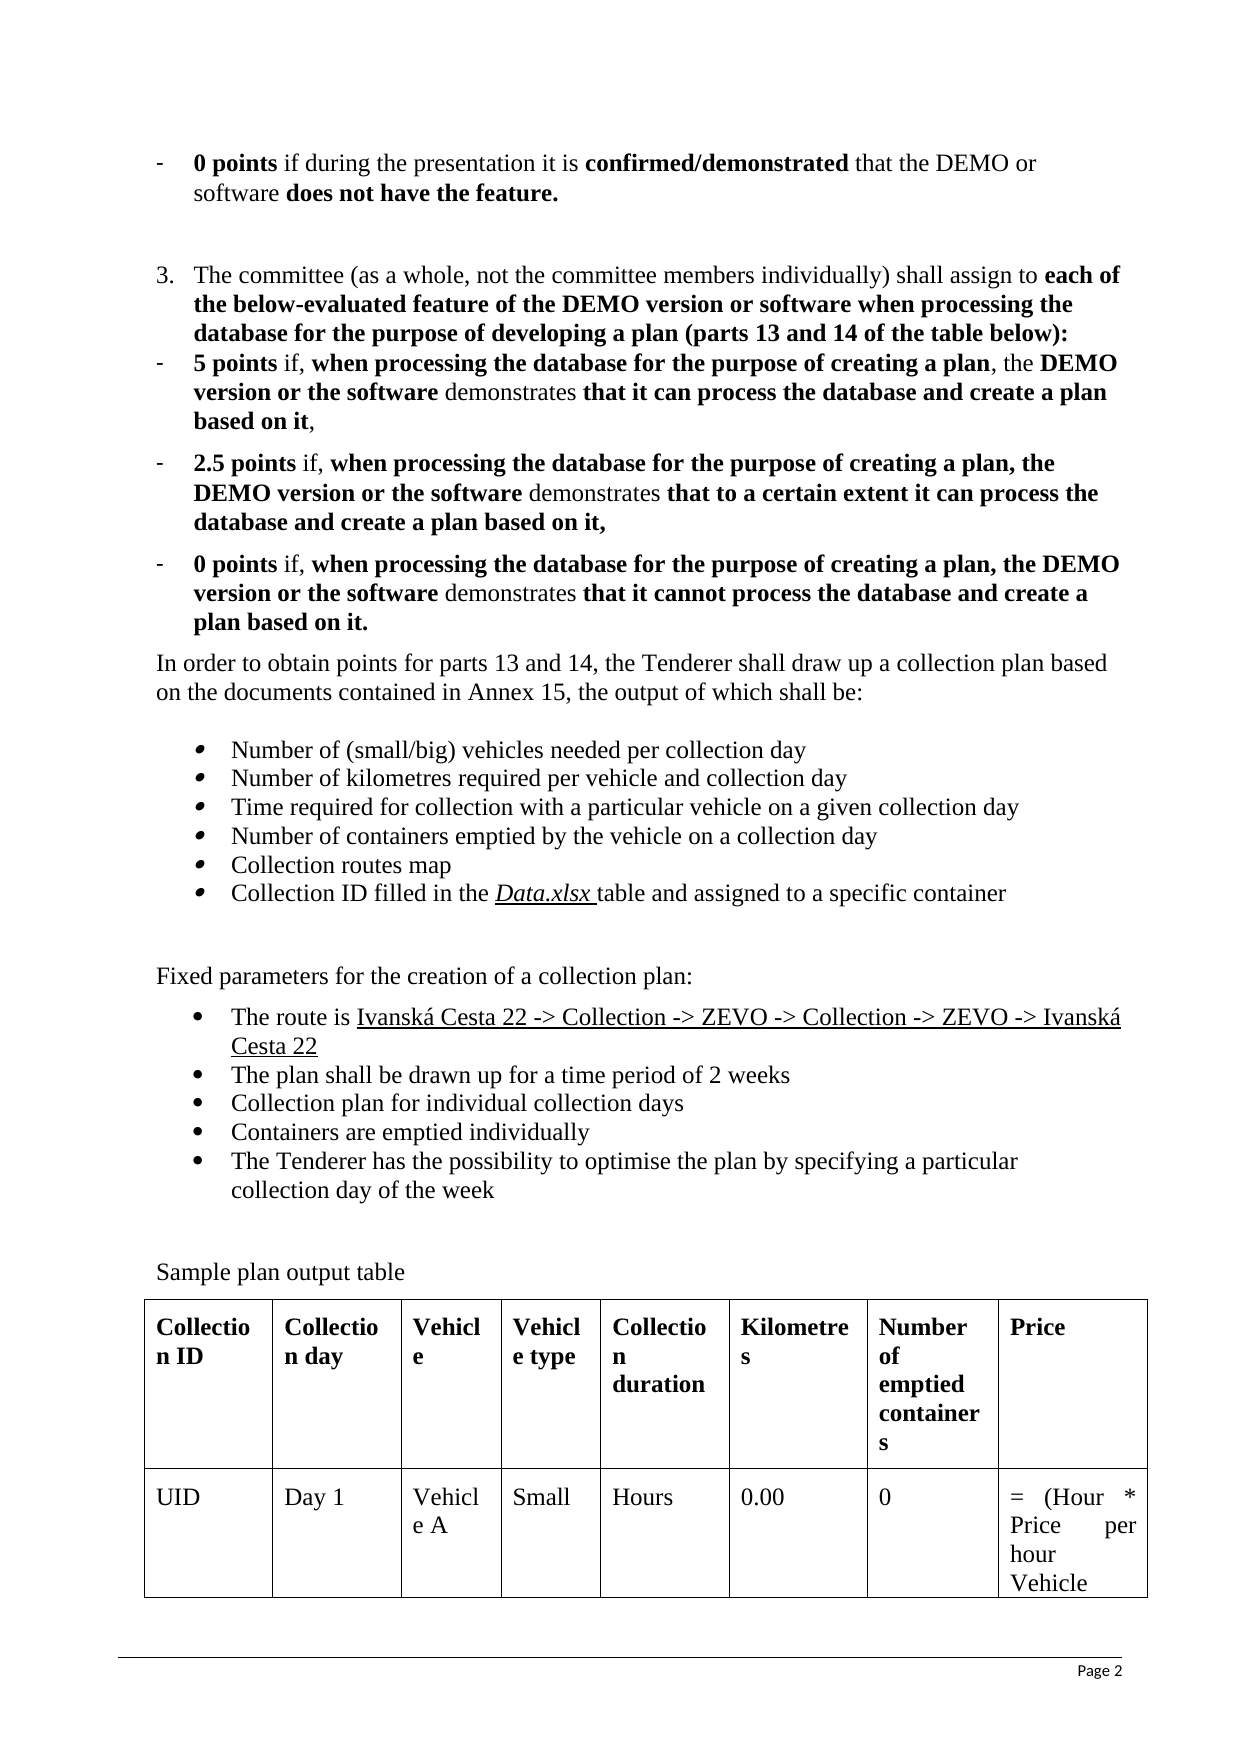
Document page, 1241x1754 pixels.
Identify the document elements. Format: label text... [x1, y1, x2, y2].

list Number of containers emptied by the vehicle on a collection day [193, 821, 1122, 850]
list The route is Ivanská Cesta 22 -> Collection -> ZEVO -> Collection -> ZEVO -> Ivanská Cesta 22 [193, 1002, 1122, 1060]
table_header Collection ID [145, 1300, 272, 1468]
list Collection plan for individual collection days [193, 1088, 1122, 1117]
table_cell Day 1 [273, 1469, 401, 1597]
table_header Number of emptied containers [868, 1300, 998, 1468]
text In order to obtain points for parts 13 and 14, the Tenderer shall draw up a collection plan based on the documents contained in Annex 15, the output of which shall be: [156, 648, 1122, 706]
table_header Collection day [273, 1300, 401, 1468]
table_cell UID [145, 1469, 272, 1597]
list Containers are emptied individually [193, 1117, 1122, 1146]
list Time required for collection with a particular vehicle on a given collection day [193, 792, 1122, 821]
table_cell 0 [868, 1469, 998, 1597]
list Number of (small/big) vehicles needed per collection day [193, 735, 1122, 763]
list The Tenderer has the possibility to optimise the plan by specifying a particular collection day of the week [193, 1146, 1122, 1203]
text Sample plan output table [156, 1257, 1122, 1286]
list The plan shall be drawn up for a time period of 2 weeks [193, 1060, 1122, 1088]
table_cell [999, 1469, 1147, 1597]
list Collection routes map [193, 850, 1122, 878]
table_header Collection duration [601, 1300, 729, 1468]
table_cell Hours [601, 1469, 729, 1597]
table_cell Small [502, 1469, 600, 1597]
table_header Vehicle type [502, 1300, 600, 1468]
table_cell Vehicle A [402, 1469, 501, 1597]
table_header Vehicle [402, 1300, 501, 1468]
list 0 points if during the presentation it is confirmed/demonstrated that the DEMO or software does not have the feature. [156, 148, 1122, 207]
list 5 points if, when processing the database for the purpose of creating a plan, the DEMO version or the software demonstrates that it can process the database and create a plan based on it, [156, 347, 1122, 435]
table_header Price [999, 1300, 1147, 1468]
list Collection ID filled in the Data.xlsx table and assigned to a specific container [193, 878, 1122, 907]
list Number of kilometres required per vehicle and collection day [193, 763, 1122, 792]
list 0 points if, when processing the database for the purpose of creating a plan, the DEMO version or the software demonstrates that it cannot process the database and create a plan based on it. [156, 548, 1122, 636]
table_cell 0.00 [730, 1469, 867, 1597]
list The committee (as a whole, not the committee members individually) shall assign to each of the below-evaluated feature of the DEMO version or software when processing the database for the purpose of developing a plan (parts 13 and 14 of the table below): [156, 261, 1122, 347]
text Fixed parameters for the creation of a collection plan: [156, 961, 1122, 990]
list 2.5 points if, when processing the database for the purpose of creating a plan, the DEMO version or the software demonstrates that to a certain extent it can process the database and create a plan based on it, [156, 447, 1122, 535]
table_header Kilometres [730, 1300, 867, 1468]
